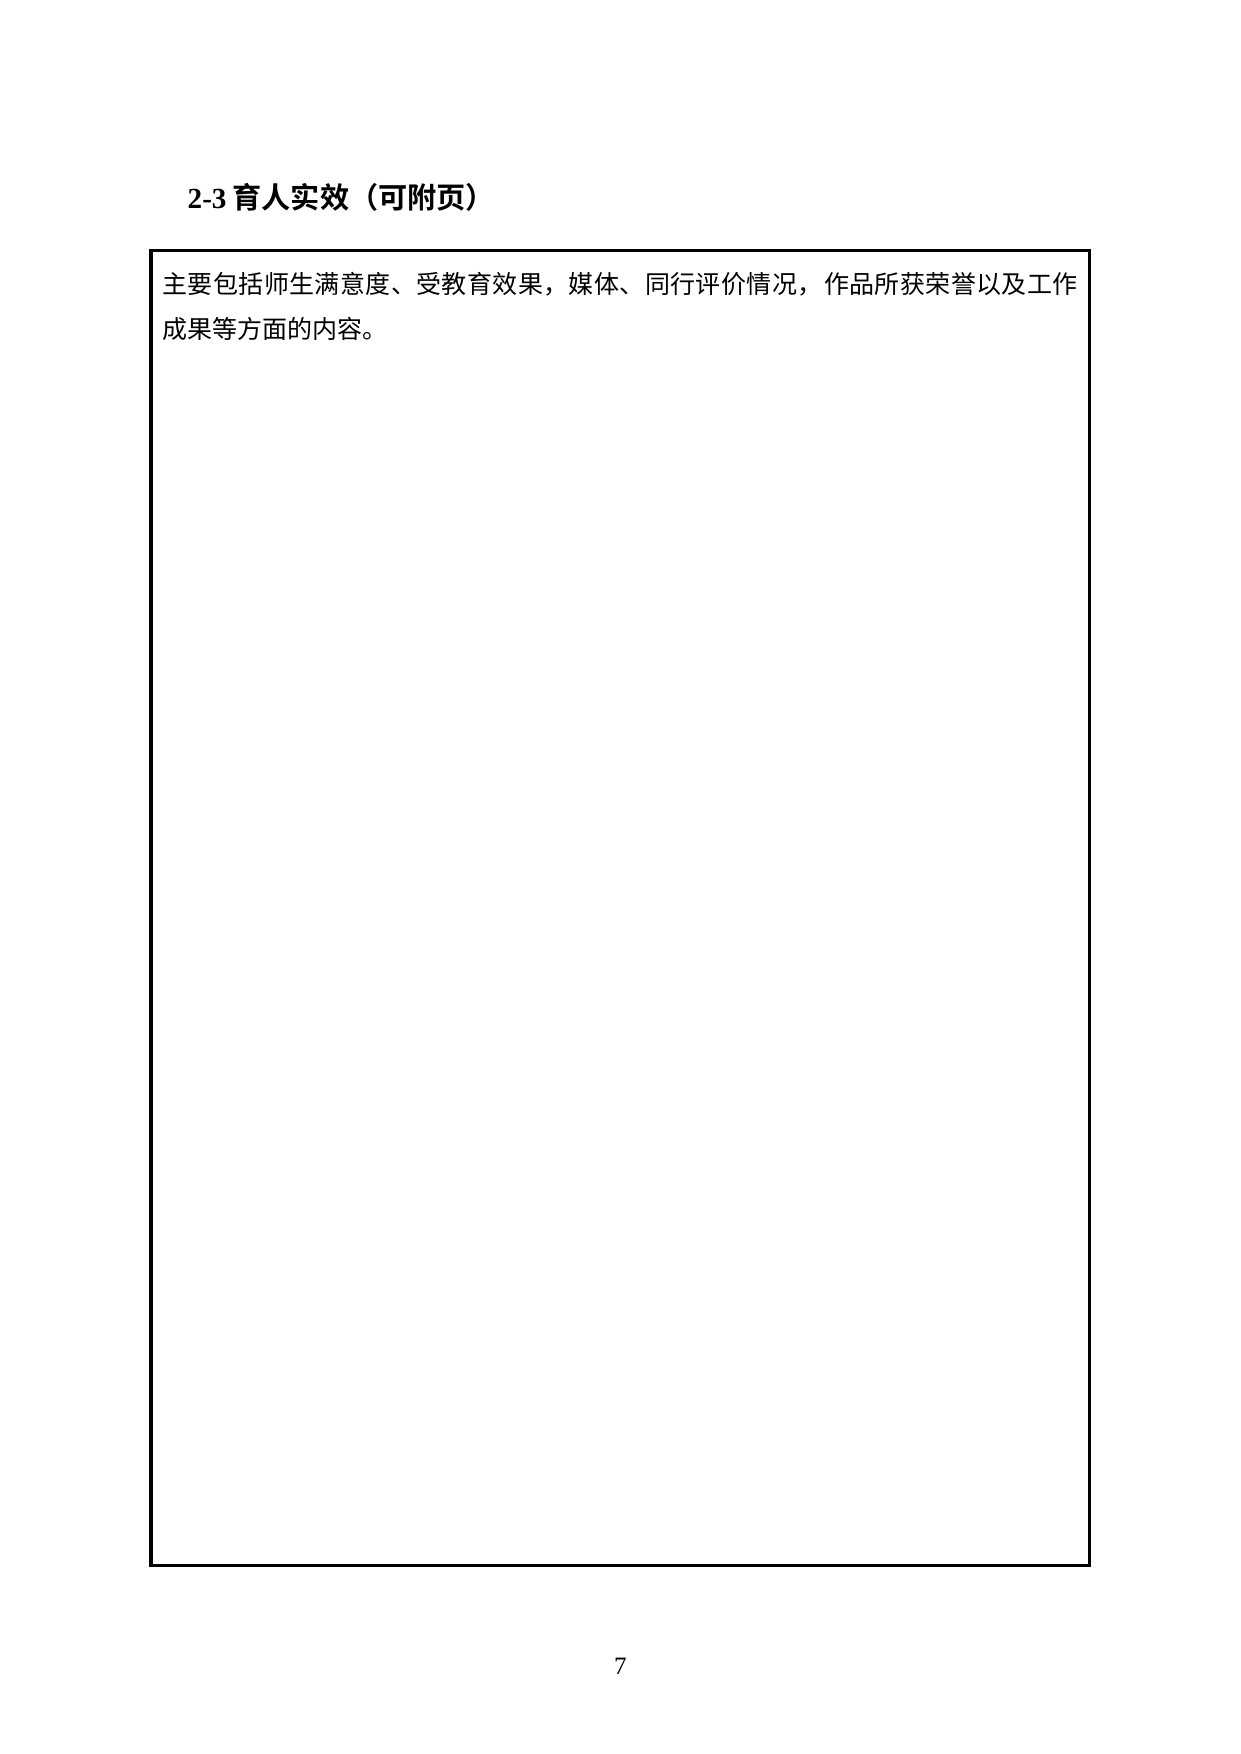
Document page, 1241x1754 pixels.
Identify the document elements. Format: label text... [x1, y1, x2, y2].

text 2-3育人实效（可附页） [187, 175, 1053, 217]
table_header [153, 252, 1088, 1563]
